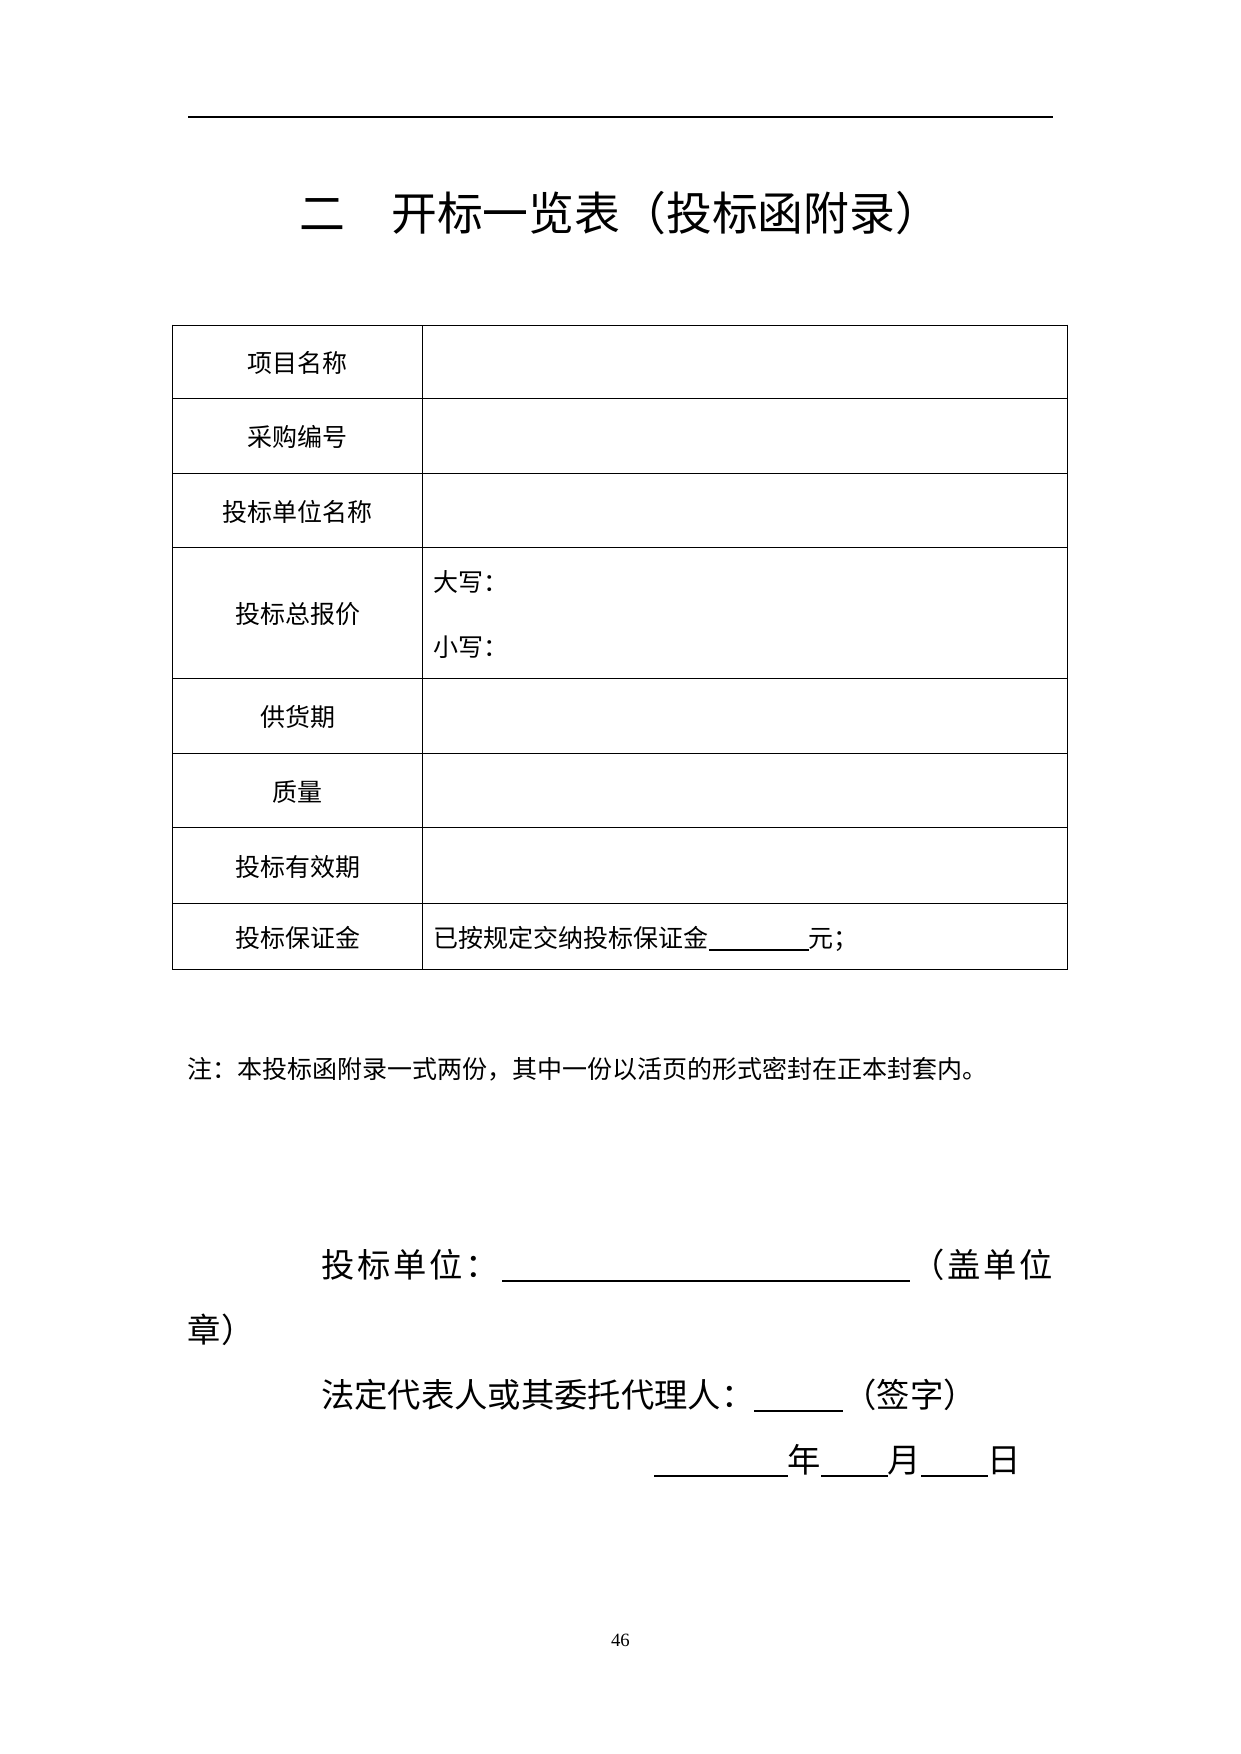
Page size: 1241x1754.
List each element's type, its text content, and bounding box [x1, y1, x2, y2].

table_cell [423, 474, 1067, 547]
text 投标单位： （盖单位章） [187, 1230, 1053, 1360]
table_cell [423, 679, 1067, 752]
table_cell 投标有效期 [173, 828, 422, 903]
table_cell [423, 754, 1067, 827]
table_cell 投标保证金 [173, 904, 422, 969]
table_cell 质量 [173, 754, 422, 827]
table_cell [423, 399, 1067, 473]
table_cell 投标单位名称 [173, 474, 422, 547]
table_cell 投标总报价 [173, 548, 422, 678]
text 二 开标一览表（投标函附录） [187, 162, 1053, 259]
table_cell 大写： 小写： [423, 548, 1067, 678]
table_cell 供货期 [173, 679, 422, 752]
table_cell [423, 828, 1067, 903]
text 注：本投标函附录一式两份，其中一份以活页的形式密封在正本封套内。 [187, 1035, 1053, 1100]
table_header [423, 326, 1067, 398]
text 年 月 日 [187, 1425, 1053, 1490]
table_cell 采购编号 [173, 399, 422, 473]
table_cell 已按规定交纳投标保证金 元； [423, 904, 1067, 969]
table_header 项目名称 [173, 326, 422, 398]
text 法定代表人或其委托代理人： （签字） [187, 1360, 1053, 1425]
